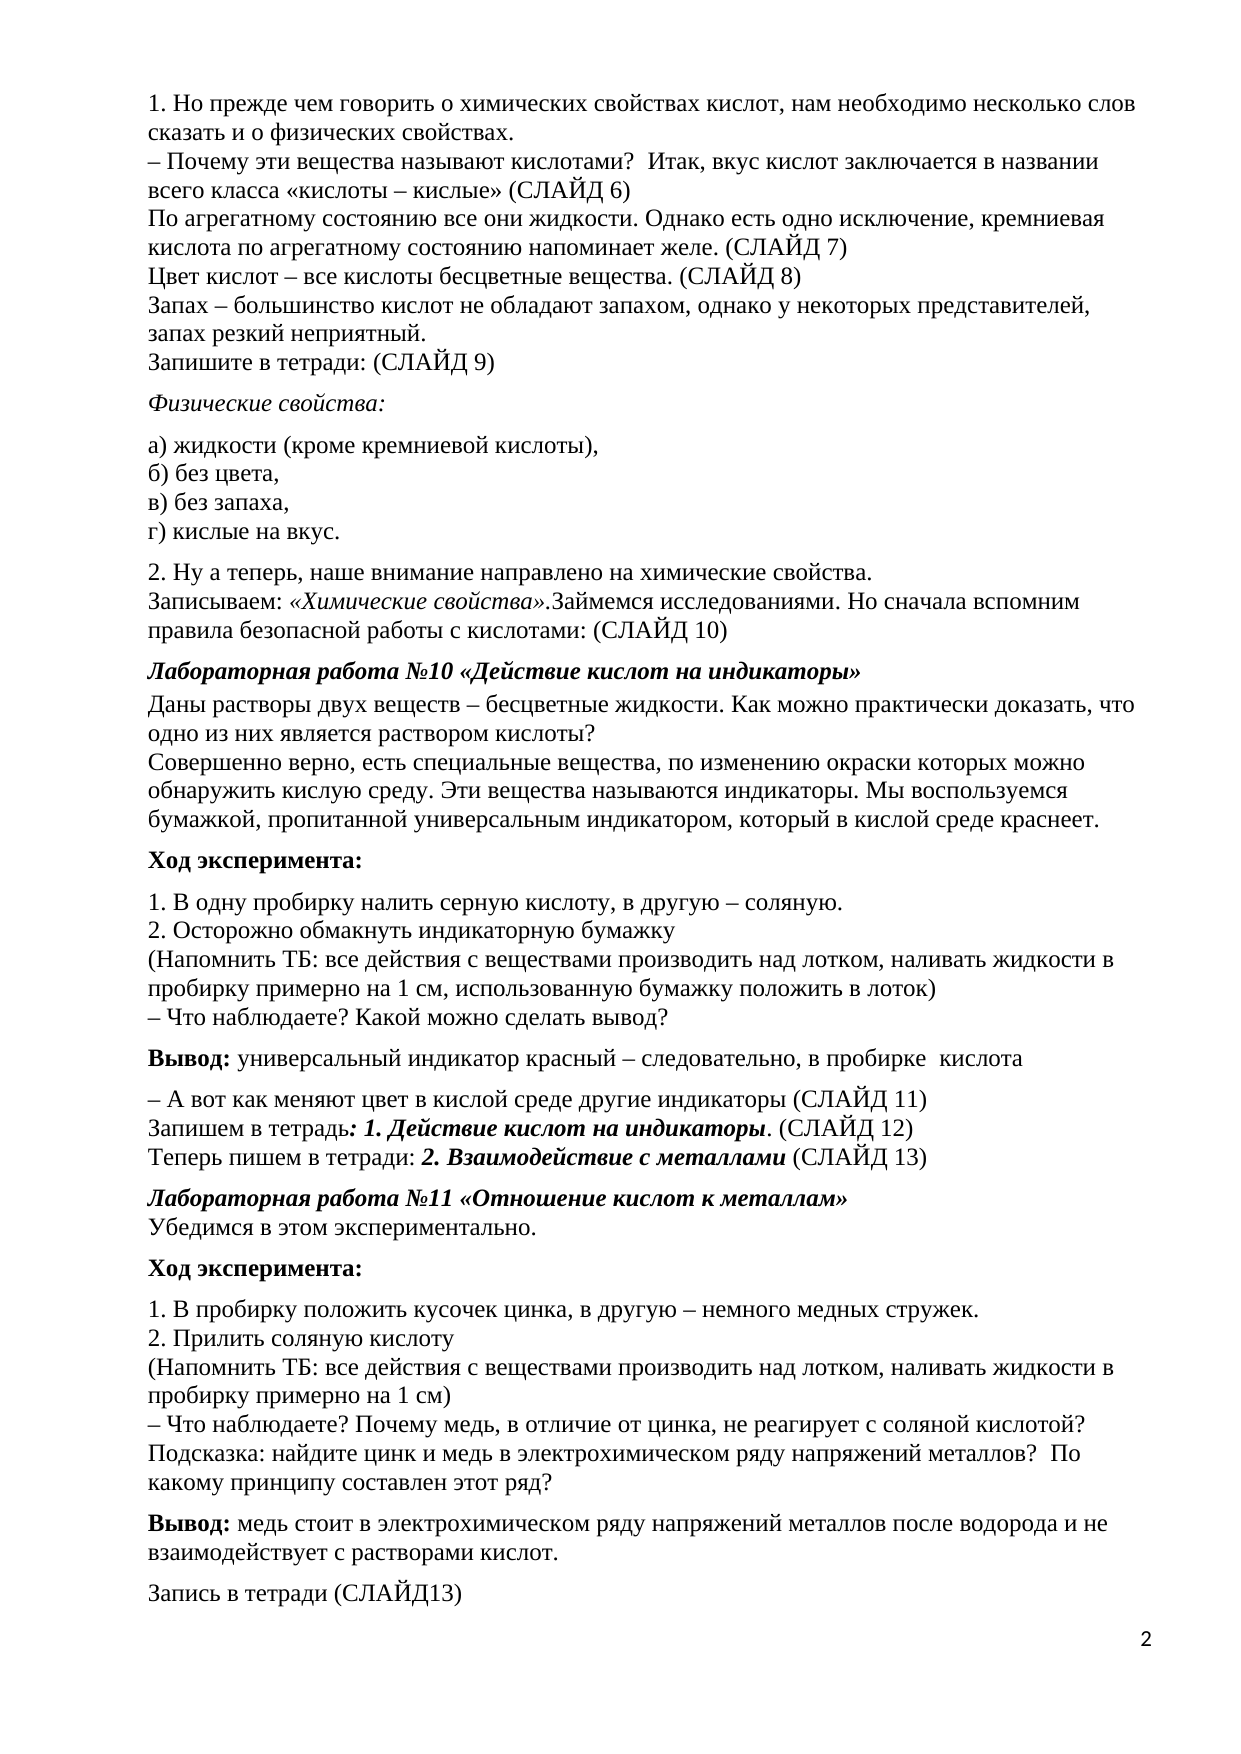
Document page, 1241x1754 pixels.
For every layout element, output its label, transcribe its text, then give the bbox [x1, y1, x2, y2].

text 1. В одну пробирку налить серную кислоту, в другую – соляную. 2. Осторожно обмакнуть индикаторную бумажку (Напомнить ТБ: все действия с веществами производить над лотком, наливать жидкости в пробирку примерно на 1 см, использованную бумажку положить в лоток) – Что наблюдаете? Какой можно сделать вывод? [148, 887, 1152, 1030]
text Ход эксперимента: [148, 845, 1152, 874]
text Физические свойства: [148, 388, 1152, 417]
text Вывод: медь стоит в электрохимическом ряду напряжений металлов после водорода и не взаимодействует с растворами кислот. [148, 1508, 1152, 1565]
text Вывод: универсальный индикатор красный – следовательно, в пробирке кислота [148, 1043, 1152, 1072]
text а) жидкости (кроме кремниевой кислоты), б) без цвета, в) без запаха, г) кислые на вкус. [148, 430, 1152, 545]
text 1. В пробирку положить кусочек цинка, в другую – немного медных стружек. 2. Прилить соляную кислоту (Напомнить ТБ: все действия с веществами производить над лотком, наливать жидкости в пробирку примерно на 1 см) – Что наблюдаете? Почему медь, в отличие от цинка, не реагирует с соляной кислотой? Подсказка: найдите цинк и медь в электрохимическом ряду напряжений металлов? По какому принципу составлен этот ряд? [148, 1294, 1152, 1495]
text Даны растворы двух веществ – бесцветные жидкости. Как можно практически доказать, что одно из них является раствором кислоты? Совершенно верно, есть специальные вещества, по изменению окраски которых можно обнаружить кислую среду. Эти вещества называются индикаторы. Мы воспользуемся бумажкой, пропитанной универсальным индикатором, который в кислой среде краснеет. [148, 689, 1152, 833]
text Лабораторная работа №11 «Отношение кислот к металлам» Убедимся в этом экспериментально. [148, 1183, 1152, 1240]
text Запись в тетради (СЛАЙД13) [148, 1578, 1152, 1607]
text – А вот как меняют цвет в кислой среде другие индикаторы (СЛАЙД 11) Запишем в тетрадь: 1. Действие кислот на индикаторы. (СЛАЙД 12) Теперь пишем в тетради: 2. Взаимодействие с металлами (СЛАЙД 13) [148, 1084, 1152, 1170]
text Лабораторная работа №10 «Действие кислот на индикаторы» [148, 656, 1152, 685]
text Ход эксперимента: [148, 1253, 1152, 1282]
text 1. Но прежде чем говорить о химических свойствах кислот, нам необходимо несколько слов сказать и о физических свойствах. – Почему эти вещества называют кислотами? Итак, вкус кислот заключается в названии всего класса «кислоты – кислые» (СЛАЙД 6) По агрегатному состоянию все они жидкости. Однако есть одно исключение, кремниевая кислота по агрегатному состоянию напоминает желе. (СЛАЙД 7) Цвет кислот – все кислоты бесцветные вещества. (СЛАЙД 8) Запах – большинство кислот не обладают запахом, однако у некоторых представителей, запах резкий неприятный. Запишите в тетради: (СЛАЙД 9) [148, 88, 1152, 376]
text 2. Ну а теперь, наше внимание направлено на химические свойства. Записываем: «Химические свойства».Займемся исследованиями. Но сначала вспомним правила безопасной работы с кислотами: (СЛАЙД 10) [148, 557, 1152, 643]
